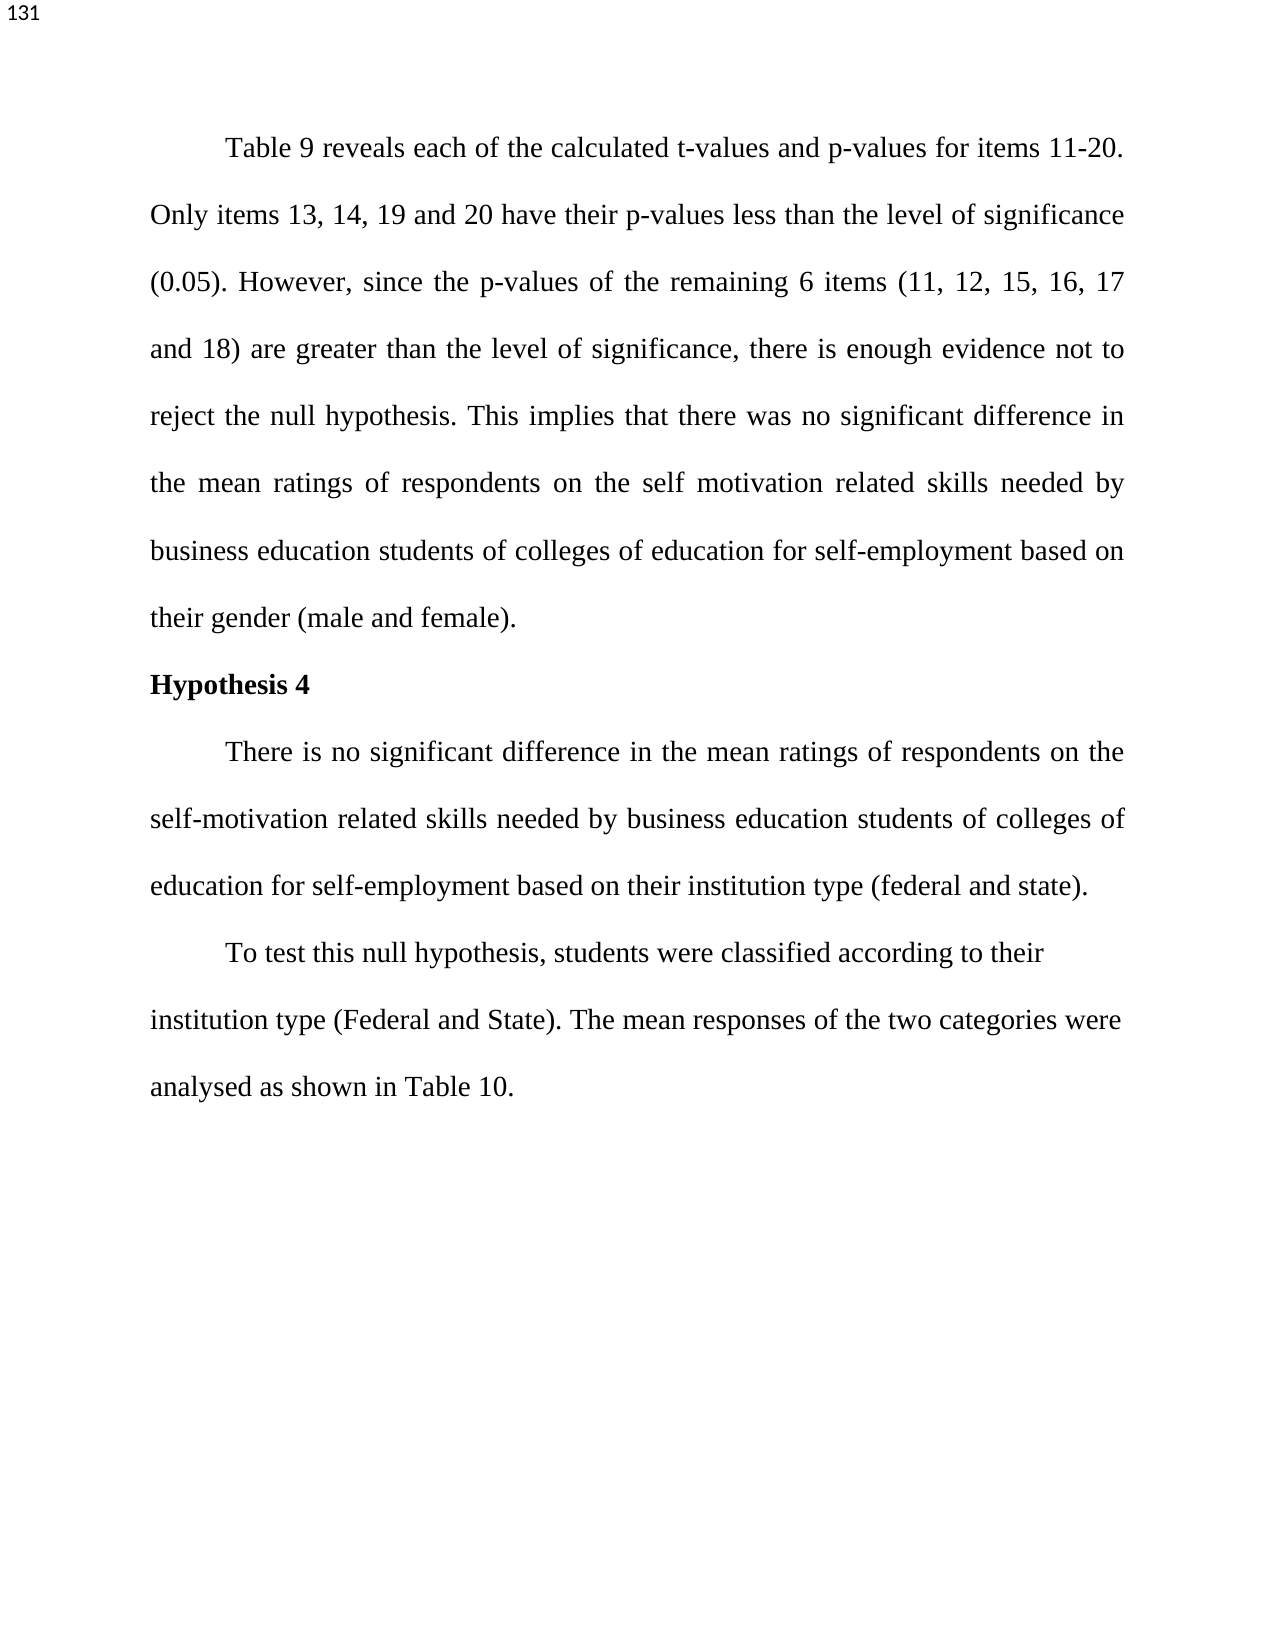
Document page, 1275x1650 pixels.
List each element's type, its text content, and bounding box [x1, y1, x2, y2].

text There is no significant difference in the mean ratings of respondents on the self-motivation related skills needed by business education students of colleges of education for self-employment based on their institution type (federal and state). [150, 734, 1126, 902]
text To test this null hypothesis, students were classified according to their institution type (Federal and State). The mean responses of the two categories were analysed as shown in Table 10. [150, 935, 1126, 1103]
text Table 9 reveals each of the calculated t-values and p-values for items 11-20. Only items 13, 14, 19 and 20 have their p-values less than the level of significance (0.05). However, since the p-values of the remaining 6 items (11, 12, 15, 16, 17 and 18) are greater than the level of significance, there is enough evidence not to reject the null hypothesis. This implies that there was no significant difference in the mean ratings of respondents on the self motivation related skills needed by business education students of colleges of education for self-employment based on their gender (male and female). [150, 130, 1126, 633]
subtitle Hypothesis 4 [150, 667, 1258, 701]
